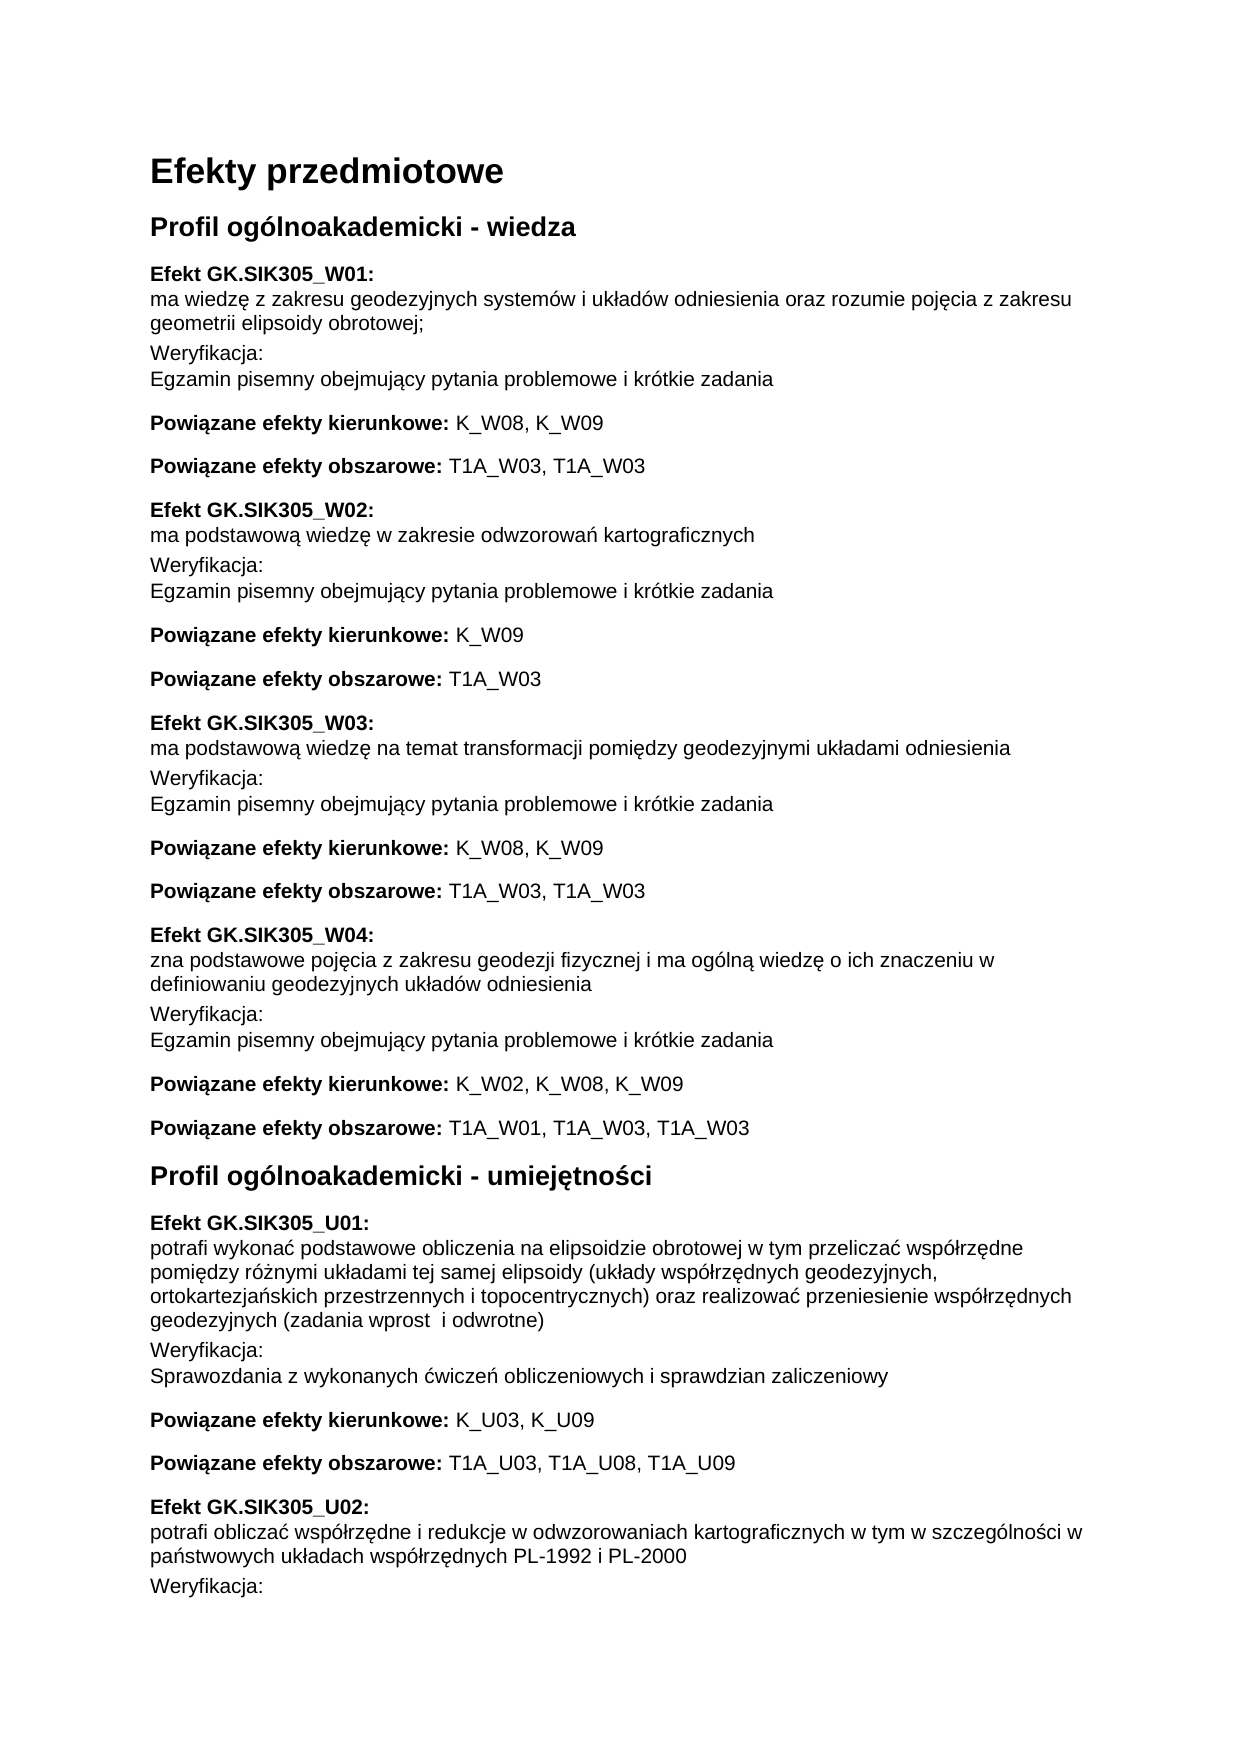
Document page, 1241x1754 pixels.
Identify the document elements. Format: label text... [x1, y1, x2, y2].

text Powiązane efekty obszarowe: T1A_W01, T1A_W03, T1A_W03 [150, 1116, 1090, 1140]
text Efekt GK.SIK305_U01: [150, 1211, 1090, 1234]
text Powiązane efekty obszarowe: T1A_W03 [150, 667, 1090, 691]
text Efekt GK.SIK305_W01: [150, 262, 1090, 286]
text Weryfikacja: [150, 1574, 1090, 1598]
text Powiązane efekty kierunkowe: K_W09 [150, 623, 1090, 647]
text zna podstawowe pojęcia z zakresu geodezji fizycznej i ma ogólną wiedzę o ich znaczeniu w definiowaniu geodezyjnych układów odniesienia [150, 948, 1090, 996]
text Weryfikacja: [150, 341, 1090, 365]
text Weryfikacja: [150, 553, 1090, 577]
text Powiązane efekty kierunkowe: K_W02, K_W08, K_W09 [150, 1072, 1090, 1096]
text ma wiedzę z zakresu geodezyjnych systemów i układów odniesienia oraz rozumie pojęcia z zakresu geometrii elipsoidy obrotowej; [150, 287, 1090, 334]
text Powiązane efekty kierunkowe: K_W08, K_W09 [150, 836, 1090, 859]
text Efekt GK.SIK305_U02: [150, 1495, 1090, 1519]
text Egzamin pisemny obejmujący pytania problemowe i krótkie zadania [150, 579, 1090, 603]
text Egzamin pisemny obejmujący pytania problemowe i krótkie zadania [150, 1028, 1090, 1052]
text Egzamin pisemny obejmujący pytania problemowe i krótkie zadania [150, 367, 1090, 391]
text Efekt GK.SIK305_W02: [150, 498, 1090, 522]
text ma podstawową wiedzę na temat transformacji pomiędzy geodezyjnymi układami odniesienia [150, 736, 1090, 759]
subtitle Profil ogólnoakademicki - wiedza [150, 211, 1090, 242]
text Weryfikacja: [150, 1002, 1090, 1026]
text Powiązane efekty obszarowe: T1A_W03, T1A_W03 [150, 454, 1090, 478]
text Weryfikacja: [150, 766, 1090, 790]
text Weryfikacja: [150, 1338, 1090, 1362]
text Egzamin pisemny obejmujący pytania problemowe i krótkie zadania [150, 792, 1090, 816]
text Powiązane efekty kierunkowe: K_W08, K_W09 [150, 411, 1090, 434]
text ma podstawową wiedzę w zakresie odwzorowań kartograficznych [150, 523, 1090, 547]
subtitle Profil ogólnoakademicki - umiejętności [150, 1159, 1090, 1191]
text Powiązane efekty obszarowe: T1A_U03, T1A_U08, T1A_U09 [150, 1451, 1090, 1475]
text potrafi obliczać współrzędne i redukcje w odwzorowaniach kartograficznych w tym w szczególności w państwowych układach współrzędnych PL-1992 i PL-2000 [150, 1520, 1090, 1568]
subtitle Efekty przedmiotowe [150, 150, 1090, 191]
text Powiązane efekty obszarowe: T1A_W03, T1A_W03 [150, 879, 1090, 903]
text Powiązane efekty kierunkowe: K_U03, K_U09 [150, 1407, 1090, 1431]
text Efekt GK.SIK305_W03: [150, 711, 1090, 734]
text potrafi wykonać podstawowe obliczenia na elipsoidzie obrotowej w tym przeliczać współrzędne pomiędzy różnymi układami tej samej elipsoidy (układy współrzędnych geodezyjnych, ortokartezjańskich przestrzennych i topocentrycznych) oraz realizować przeniesienie współrzędnych geodezyjnych (zadania wprost i odwrotne) [150, 1236, 1090, 1331]
text Efekt GK.SIK305_W04: [150, 923, 1090, 947]
text Sprawozdania z wykonanych ćwiczeń obliczeniowych i sprawdzian zaliczeniowy [150, 1364, 1090, 1388]
